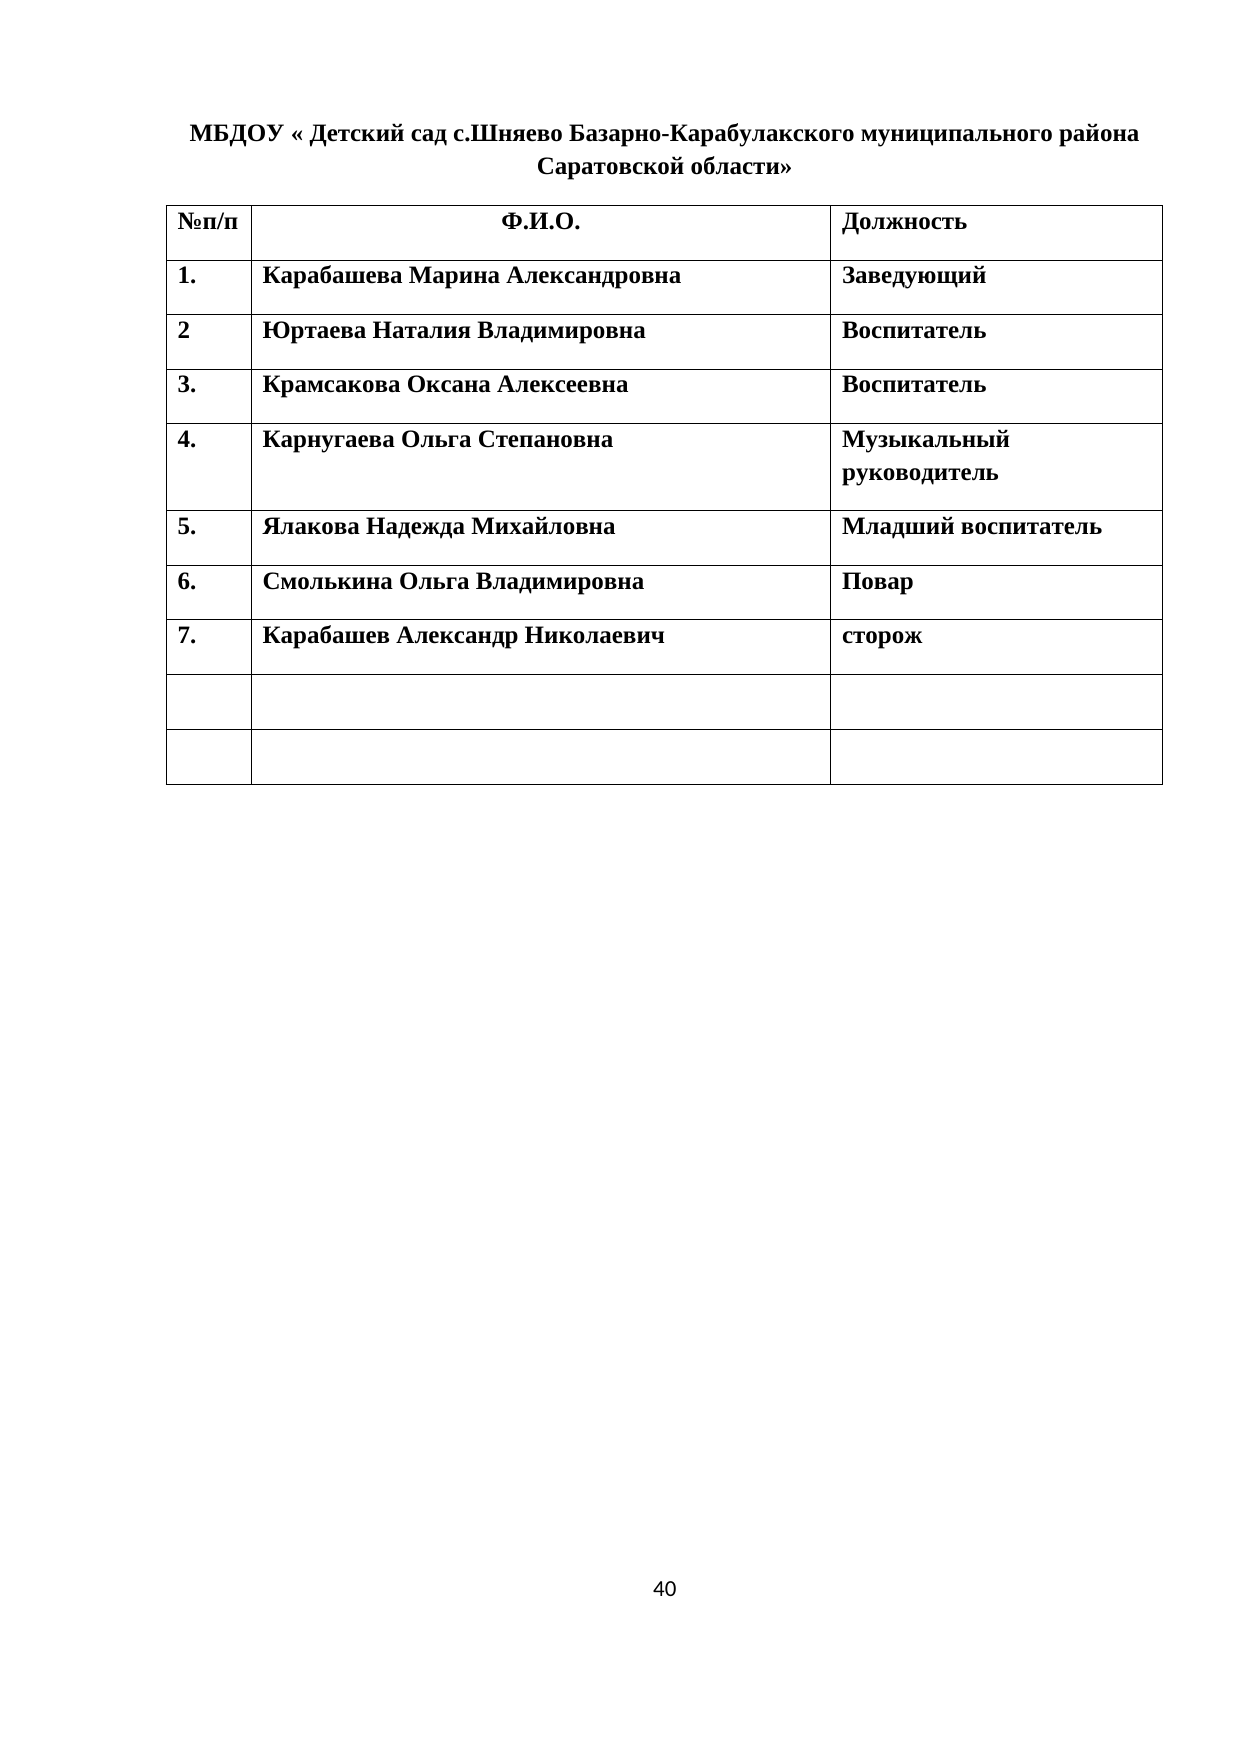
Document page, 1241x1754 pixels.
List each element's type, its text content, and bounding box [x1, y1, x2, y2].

table_cell [831, 730, 1162, 784]
table_cell Ялакова Надежда Михайловна [252, 511, 830, 565]
table_cell Воспитатель [831, 315, 1162, 368]
table_cell 4. [167, 424, 251, 510]
table_cell 1. [167, 261, 251, 314]
table_cell 7. [167, 620, 251, 674]
table_cell 2 [167, 315, 251, 368]
table_header Должность [831, 206, 1162, 259]
table_cell 3. [167, 370, 251, 423]
table_cell [167, 675, 251, 729]
table_header Ф.И.О. [252, 206, 830, 259]
table_cell Карабашева Марина Александровна [252, 261, 830, 314]
table_cell Заведующий [831, 261, 1162, 314]
table_cell Повар [831, 566, 1162, 619]
table_cell Музыкальный руководитель [831, 424, 1162, 510]
table_cell Карнугаева Ольга Степановна [252, 424, 830, 510]
table_cell [831, 675, 1162, 729]
table_cell Юртаева Наталия Владимировна [252, 315, 830, 368]
table_header №п/п [167, 206, 251, 259]
table_cell сторож [831, 620, 1162, 674]
table_cell Крамсакова Оксана Алексеевна [252, 370, 830, 423]
table_cell Карабашев Александр Николаевич [252, 620, 830, 674]
text МБДОУ « Детский сад с.Шняево Базарно-Карабулакского муниципального района Саратовской области» [177, 118, 1152, 180]
table_cell [252, 675, 830, 729]
table_cell [252, 730, 830, 784]
table_cell Младший воспитатель [831, 511, 1162, 565]
table_cell Смолькина Ольга Владимировна [252, 566, 830, 619]
table_cell 5. [167, 511, 251, 565]
table_cell 6. [167, 566, 251, 619]
table_cell Воспитатель [831, 370, 1162, 423]
table_cell [167, 730, 251, 784]
